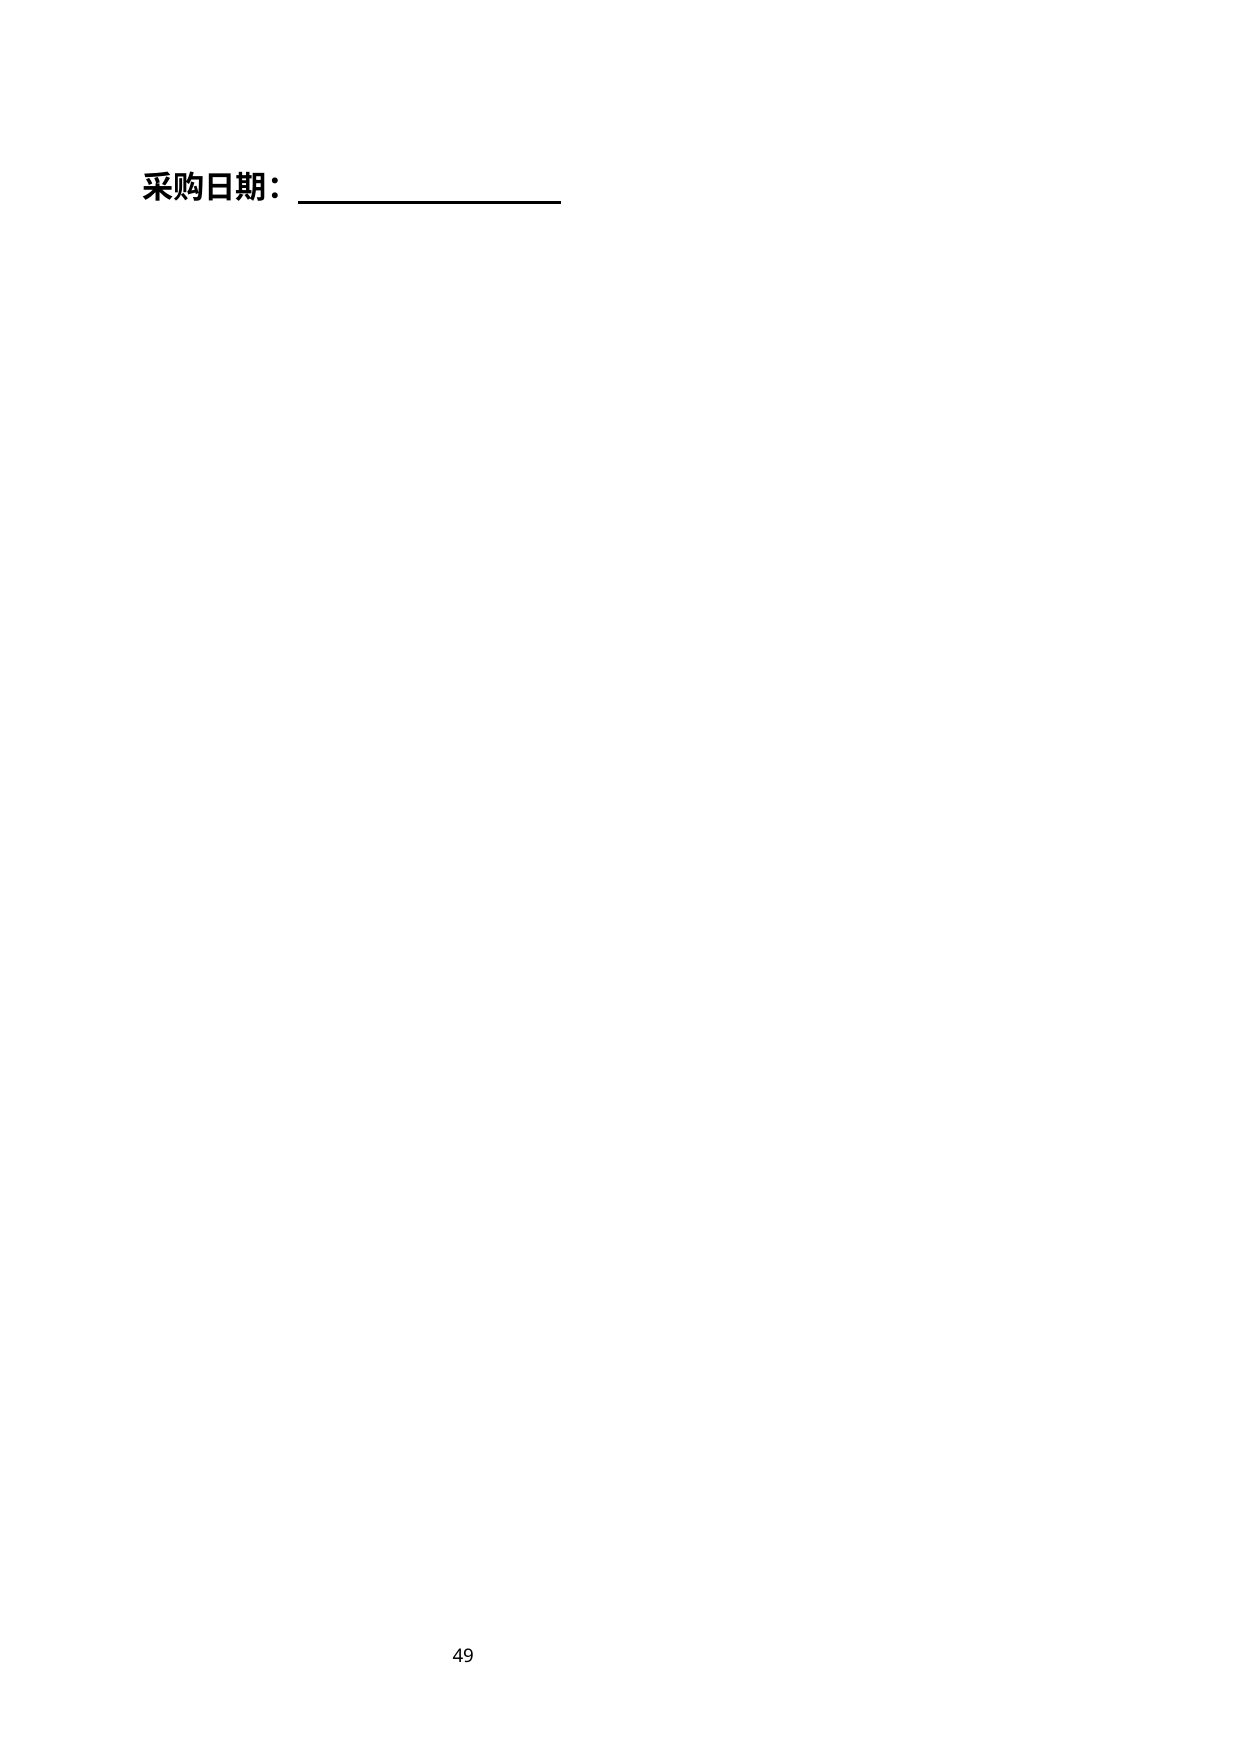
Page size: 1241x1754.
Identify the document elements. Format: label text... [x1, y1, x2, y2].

text 采购日期： [142, 151, 1063, 220]
